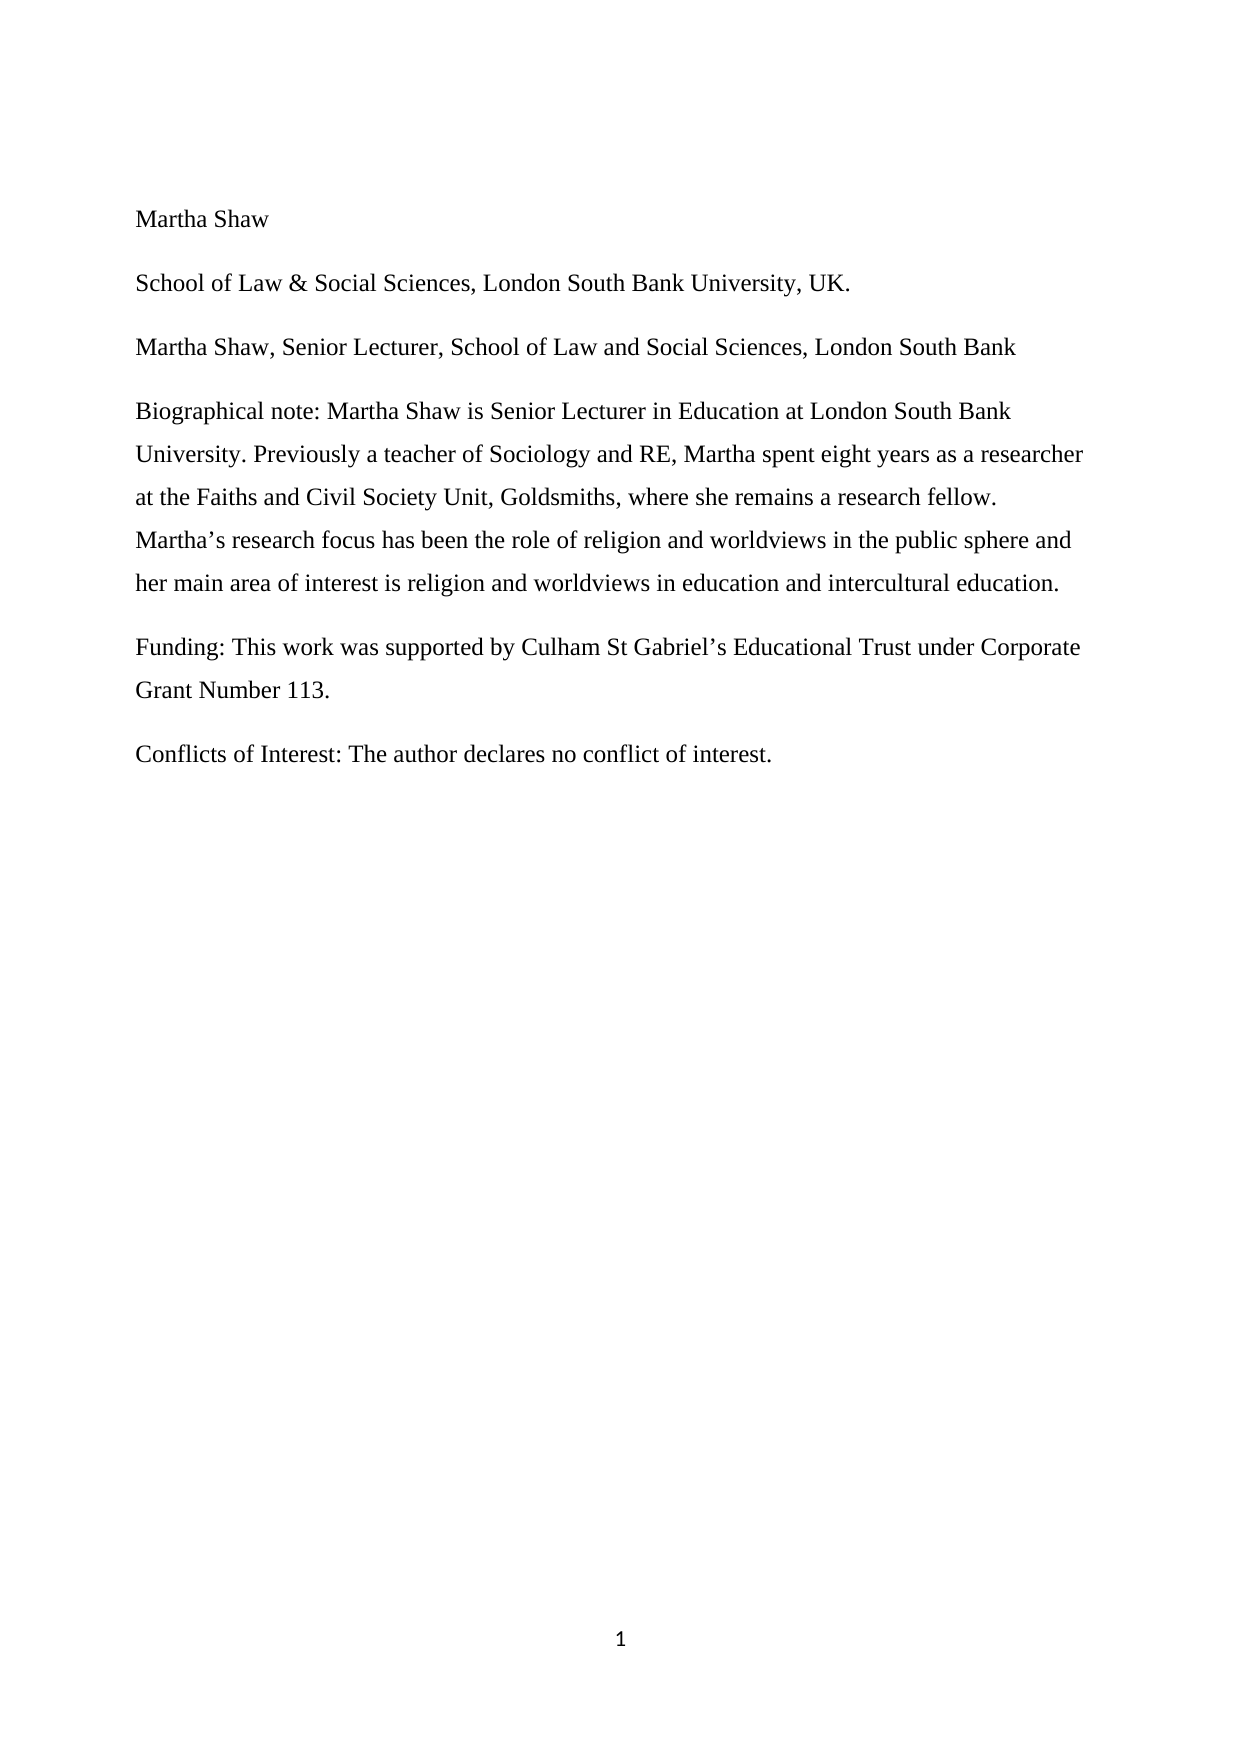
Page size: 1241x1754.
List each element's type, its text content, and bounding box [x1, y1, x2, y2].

text Martha Shaw [135, 204, 1090, 233]
text Martha Shaw, Senior Lecturer, School of Law and Social Sciences, London South Bank [135, 332, 1090, 361]
text Conflicts of Interest: The author declares no conflict of interest. [135, 739, 1090, 768]
text Funding: This work was supported by Culham St Gabriel’s Educational Trust under Corporate Grant Number 113. [135, 632, 1090, 704]
text Biographical note: Martha Shaw is Senior Lecturer in Education at London South Bank University. Previously a teacher of Sociology and RE, Martha spent eight years as a researcher at the Faiths and Civil Society Unit, Goldsmiths, where she remains a research fellow. Martha’s research focus has been the role of religion and worldviews in the public sphere and her main area of interest is religion and worldviews in education and intercultural education. [135, 396, 1090, 597]
text School of Law & Social Sciences, London South Bank University, UK. [135, 268, 1090, 297]
